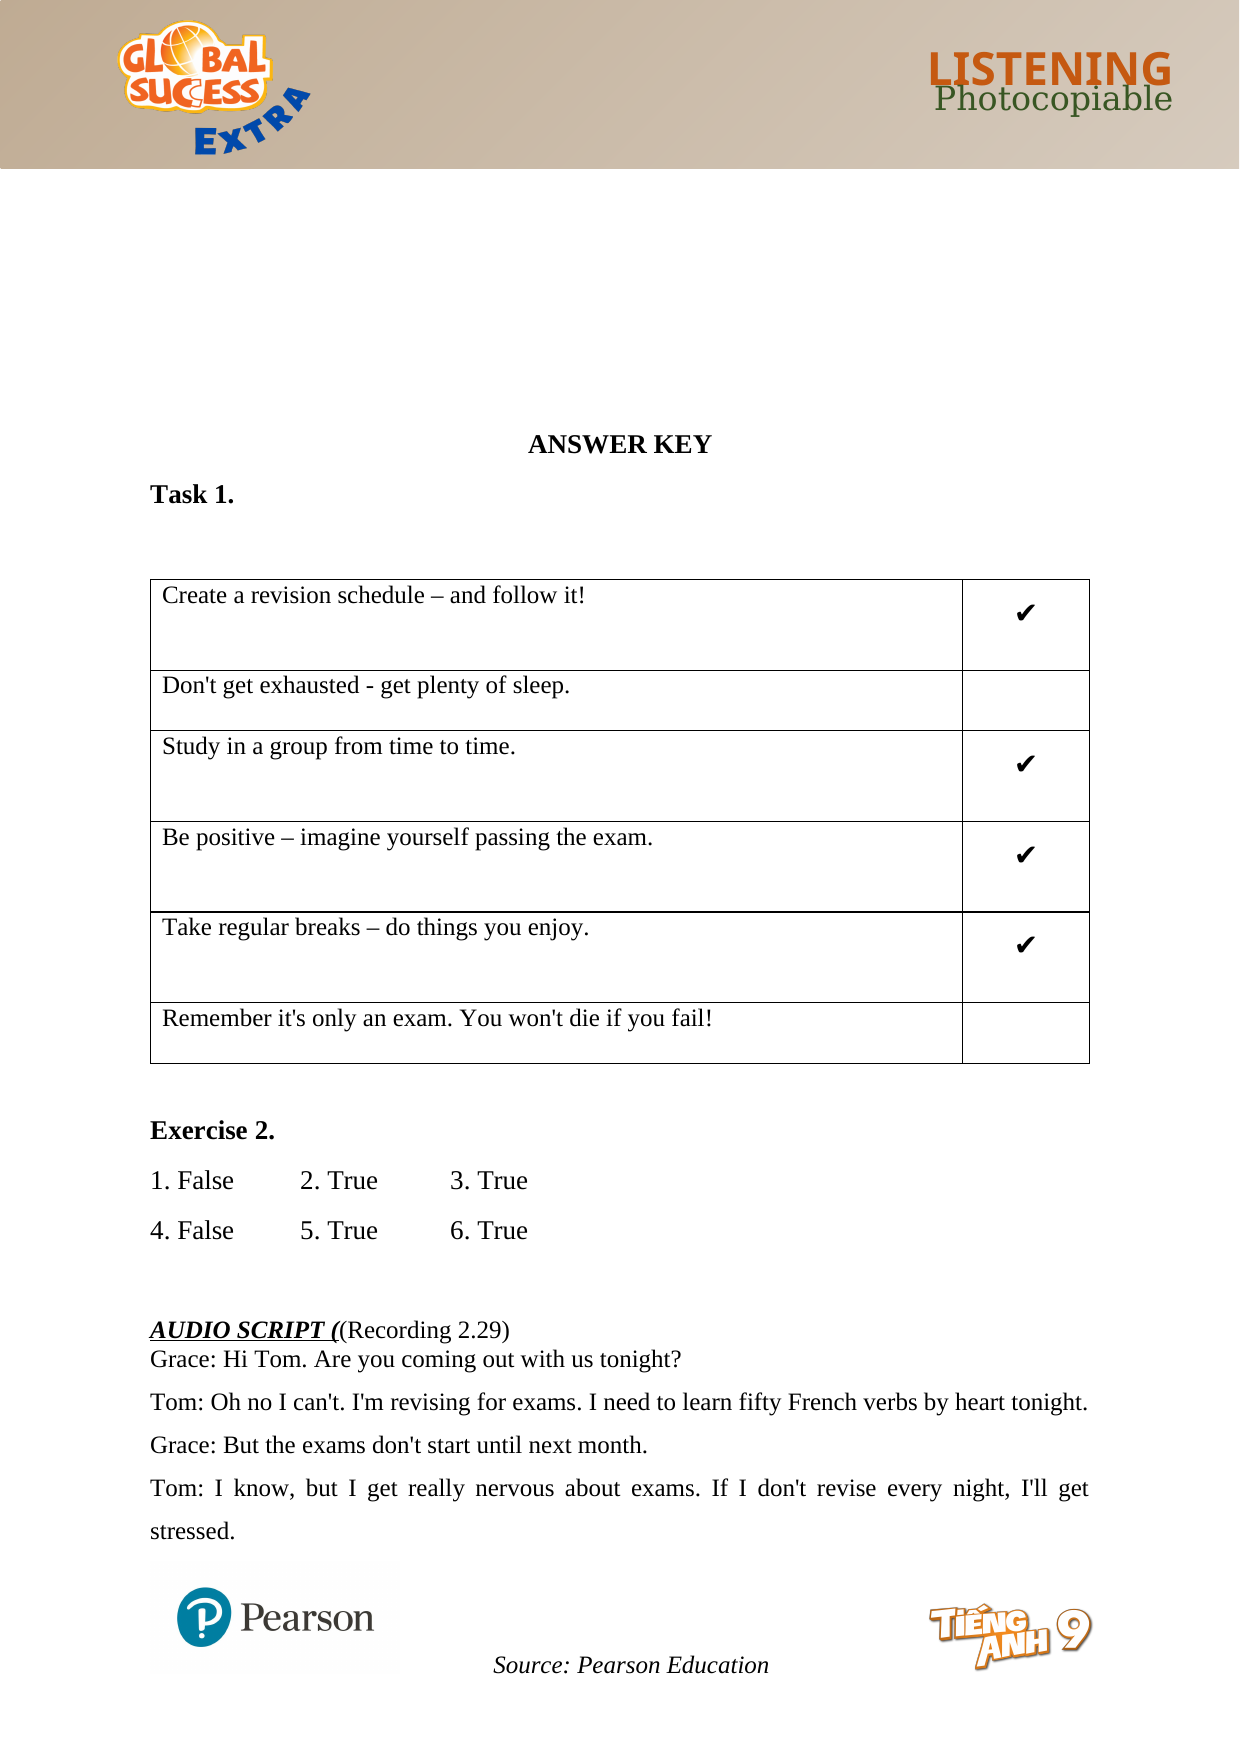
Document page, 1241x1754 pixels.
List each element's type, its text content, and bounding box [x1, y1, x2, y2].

text 4. False 5. True 6. True [150, 1214, 1090, 1246]
text 1. False 2. True 3. True [150, 1164, 1090, 1195]
picture [111, 15, 318, 159]
text Tom: Oh no I can't. I'm revising for exams. I need to learn fifty French verbs by heart tonight. [150, 1387, 1090, 1416]
text AUDIO SCRIPT ((Recording 2.29) [150, 1315, 1090, 1344]
picture [919, 1590, 1099, 1674]
table_cell ✔ [963, 731, 1089, 821]
table_cell Remember it's only an exam. You won't die if you fail! [151, 1003, 962, 1063]
table_header ✔ [963, 580, 1089, 669]
table_cell [963, 671, 1089, 730]
text Exercise 2. [150, 1114, 1090, 1145]
table_cell ✔ [963, 822, 1089, 911]
text Grace: Hi Tom. Are you coming out with us tonight? [150, 1344, 1090, 1372]
table_header Create a revision schedule – and follow it! [151, 580, 962, 669]
picture [150, 1561, 400, 1674]
table_cell Don't get exhausted - get plenty of sleep. [151, 671, 962, 730]
text Grace: But the exams don't start until next month. [150, 1430, 1090, 1459]
table_cell [963, 1003, 1089, 1063]
text ANSWER KEY [150, 428, 1090, 459]
table_cell Study in a group from time to time. [151, 731, 962, 821]
table_cell Take regular breaks – do things you enjoy. [151, 913, 962, 1002]
text Task 1. [150, 478, 1090, 509]
table_cell ✔ [963, 913, 1089, 1002]
text Tom: I know, but I get really nervous about exams. If I don't revise every night, I'll get stressed. [150, 1473, 1090, 1545]
table_cell Be positive – imagine yourself passing the exam. [151, 822, 962, 911]
